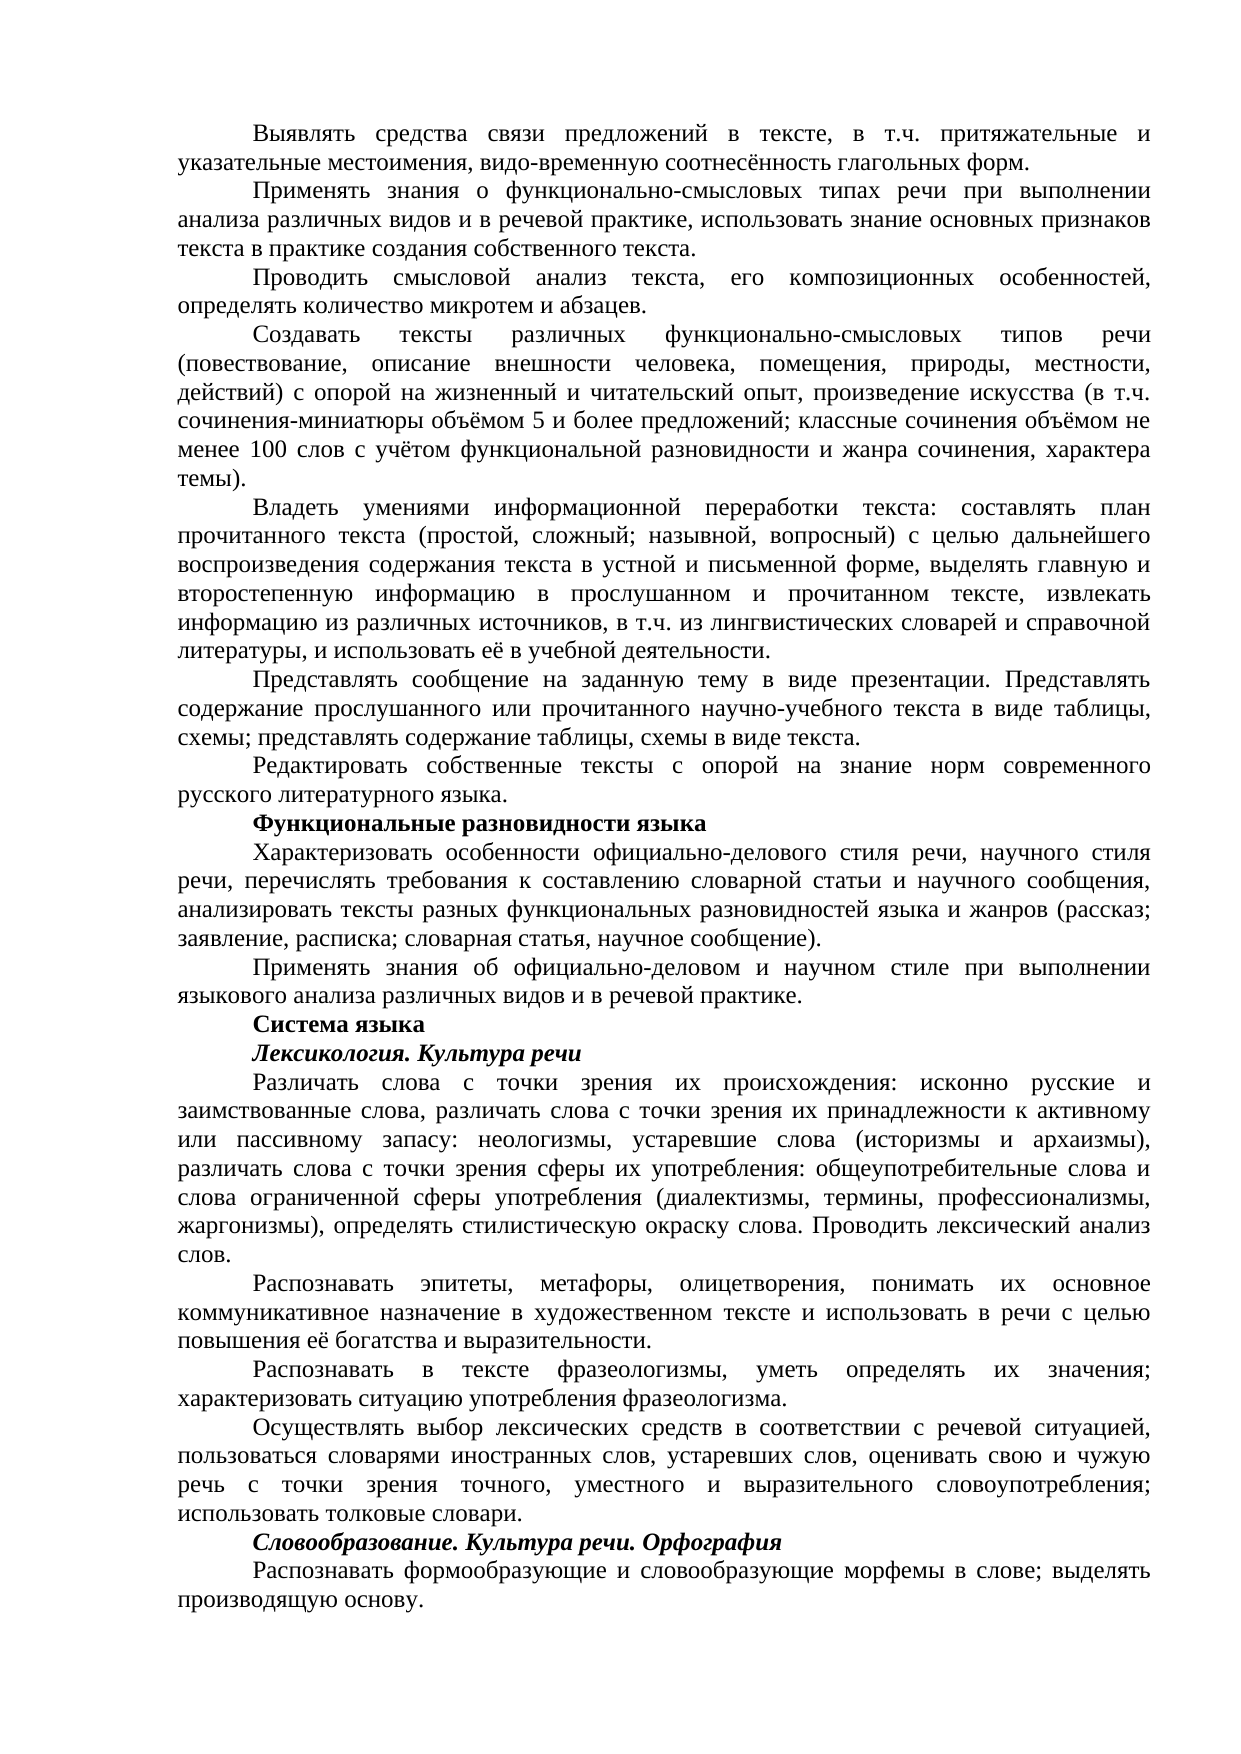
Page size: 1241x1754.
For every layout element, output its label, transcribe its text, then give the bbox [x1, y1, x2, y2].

text Представлять сообщение на заданную тему в виде презентации. Представлять содержание прослушанного или прочитанного научно-учебного текста в виде таблицы, схемы; представлять содержание таблицы, схемы в виде текста. [177, 664, 1152, 751]
text Функциональные разновидности языка [177, 808, 1152, 837]
text Словообразование. Культура речи. Орфография [177, 1527, 1152, 1556]
text Различать слова с точки зрения их происхождения: исконно русские и заимствованные слова, различать слова с точки зрения их принадлежности к активному или пассивному запасу: неологизмы, устаревшие слова (историзмы и архаизмы), различать слова с точки зрения сферы их употребления: общеупотребительные слова и слова ограниченной сферы употребления (диалектизмы, термины, профессионализмы, жаргонизмы), определять стилистическую окраску слова. Проводить лексический анализ слов. [177, 1067, 1152, 1268]
text Система языка [177, 1009, 1152, 1038]
text Проводить смысловой анализ текста, его композиционных особенностей, определять количество микротем и абзацев. [177, 262, 1152, 319]
text Характеризовать особенности официально-делового стиля речи, научного стиля речи, перечислять требования к составлению словарной статьи и научного сообщения, анализировать тексты разных функциональных разновидностей языка и жанров (рассказ; заявление, расписка; словарная статья, научное сообщение). [177, 837, 1152, 952]
text Распознавать формообразующие и словообразующие морфемы в слове; выделять производящую основу. [177, 1556, 1152, 1613]
text Владеть умениями информационной переработки текста: составлять план прочитанного текста (простой, сложный; назывной, вопросный) с целью дальнейшего воспроизведения содержания текста в устной и письменной форме, выделять главную и второстепенную информацию в прослушанном и прочитанном тексте, извлекать информацию из различных источников, в т.ч. из лингвистических словарей и справочной литературы, и использовать её в учебной деятельности. [177, 492, 1152, 664]
text Лексикология. Культура речи [177, 1038, 1152, 1067]
text Применять знания об официально-деловом и научном стиле при выполнении языкового анализа различных видов и в речевой практике. [177, 952, 1152, 1009]
text Распознавать в тексте фразеологизмы, уметь определять их значения; характеризовать ситуацию употребления фразеологизма. [177, 1354, 1152, 1412]
text Редактировать собственные тексты с опорой на знание норм современного русского литературного языка. [177, 751, 1152, 808]
text Применять знания о функционально-смысловых типах речи при выполнении анализа различных видов и в речевой практике, использовать знание основных признаков текста в практике создания собственного текста. [177, 176, 1152, 262]
text Выявлять средства связи предложений в тексте, в т.ч. притяжательные и указательные местоимения, видо-временную соотнесённость глагольных форм. [177, 118, 1152, 176]
text Создавать тексты различных функционально-смысловых типов речи (повествование, описание внешности человека, помещения, природы, местности, действий) с опорой на жизненный и читательский опыт, произведение искусства (в т.ч. сочинения-миниатюры объёмом 5 и более предложений; классные сочинения объёмом не менее 100 слов с учётом функциональной разновидности и жанра сочинения, характера темы). [177, 319, 1152, 492]
text Распознавать эпитеты, метафоры, олицетворения, понимать их основное коммуникативное назначение в художественном тексте и использовать в речи с целью повышения её богатства и выразительности. [177, 1268, 1152, 1354]
text Осуществлять выбор лексических средств в соответствии с речевой ситуацией, пользоваться словарями иностранных слов, устаревших слов, оценивать свою и чужую речь с точки зрения точного, уместного и выразительного словоупотребления; использовать толковые словари. [177, 1412, 1152, 1527]
